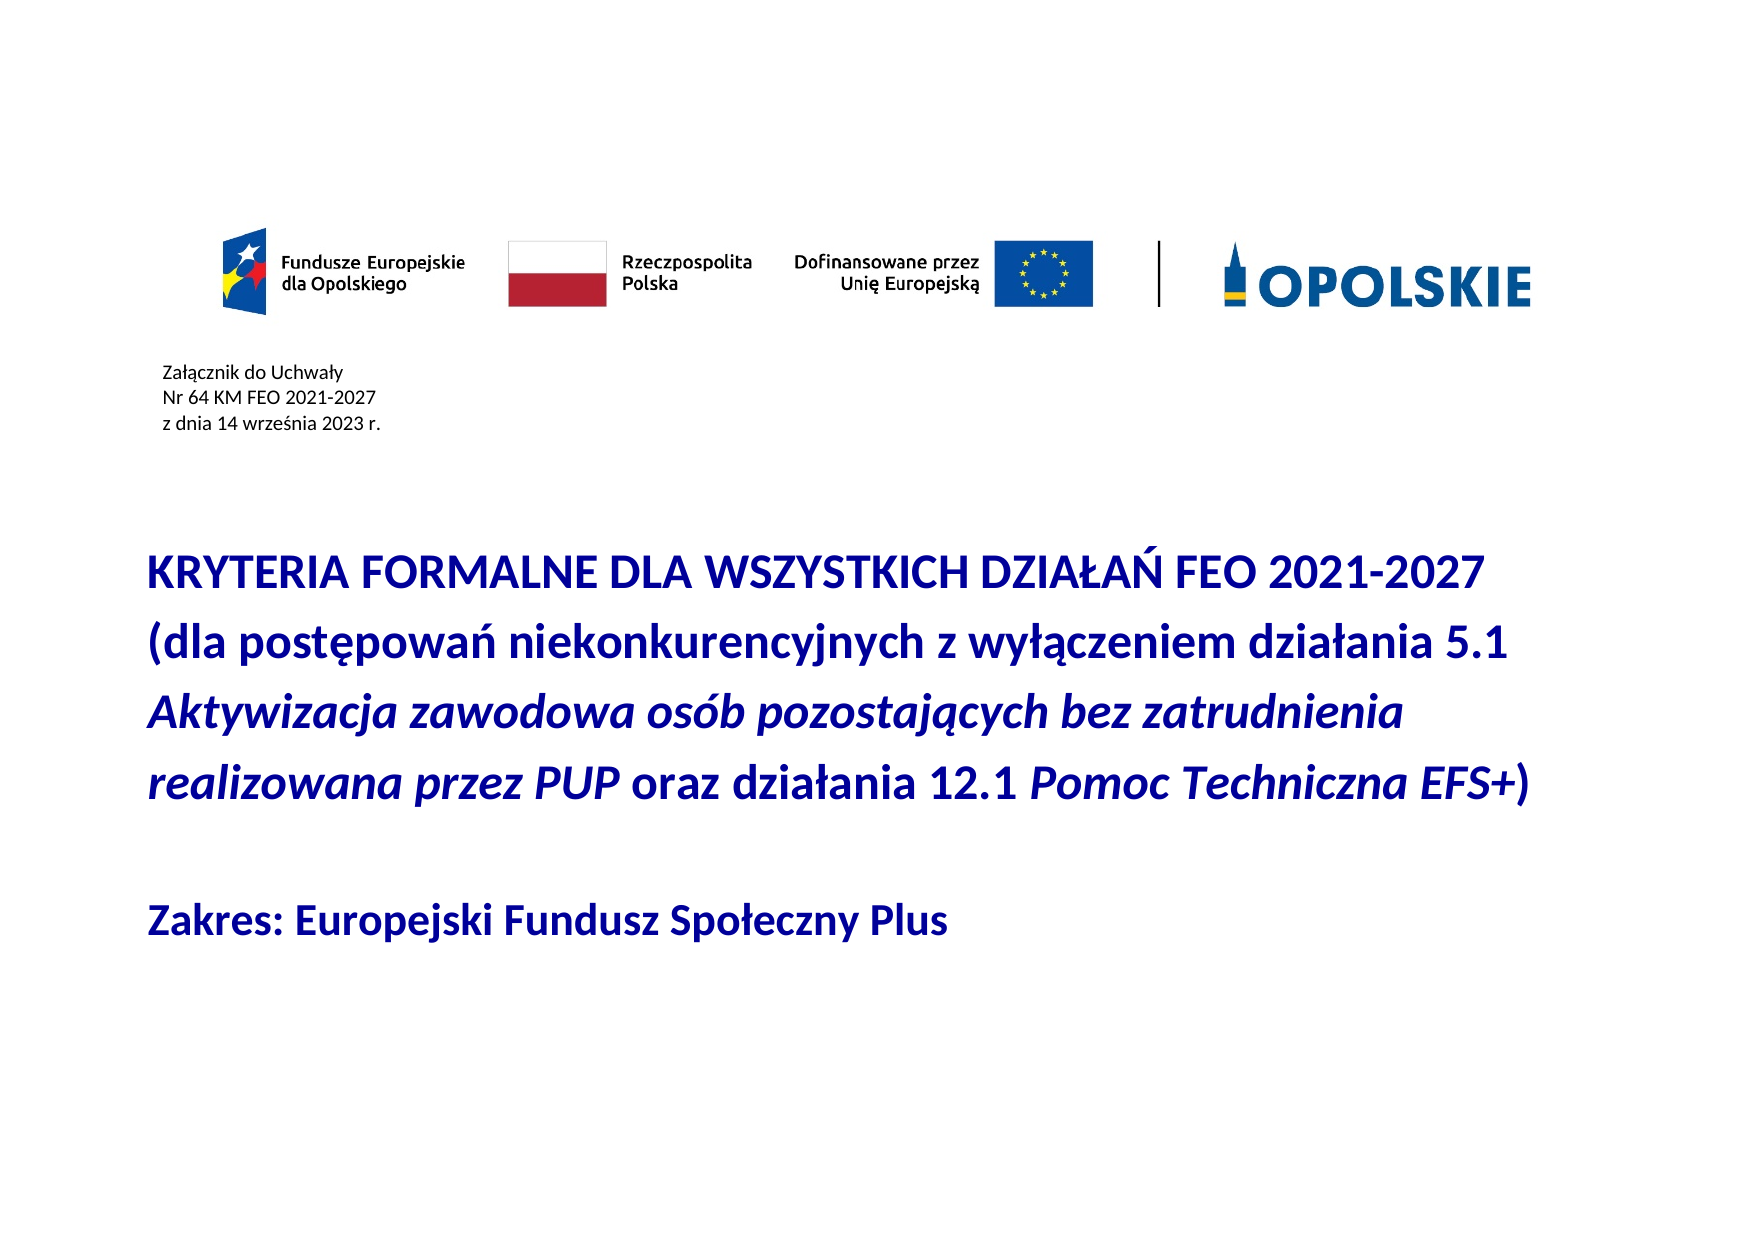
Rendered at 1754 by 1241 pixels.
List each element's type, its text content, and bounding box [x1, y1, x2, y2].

text (dla postępowań niekonkurencyjnych z wyłączeniem działania 5.1 Aktywizacja zawodowa osób pozostających bez zatrudnienia realizowana przez PUP oraz działania 12.1 Pomoc Techniczna EFS+) [148, 610, 1606, 812]
text KRYTERIA FORMALNE DLA WSZYSTKICH DZIAŁAŃ FEO 2021-2027 [148, 540, 1606, 601]
picture [200, 199, 1554, 339]
text Zakres: Europejski Fundusz Społeczny Plus [148, 891, 1606, 947]
text Nr 64 KM FEO 2021-2027 [162, 384, 1606, 410]
text Załącznik do Uchwały [162, 359, 1606, 384]
text z dnia 14 września 2023 r. [162, 410, 1606, 435]
